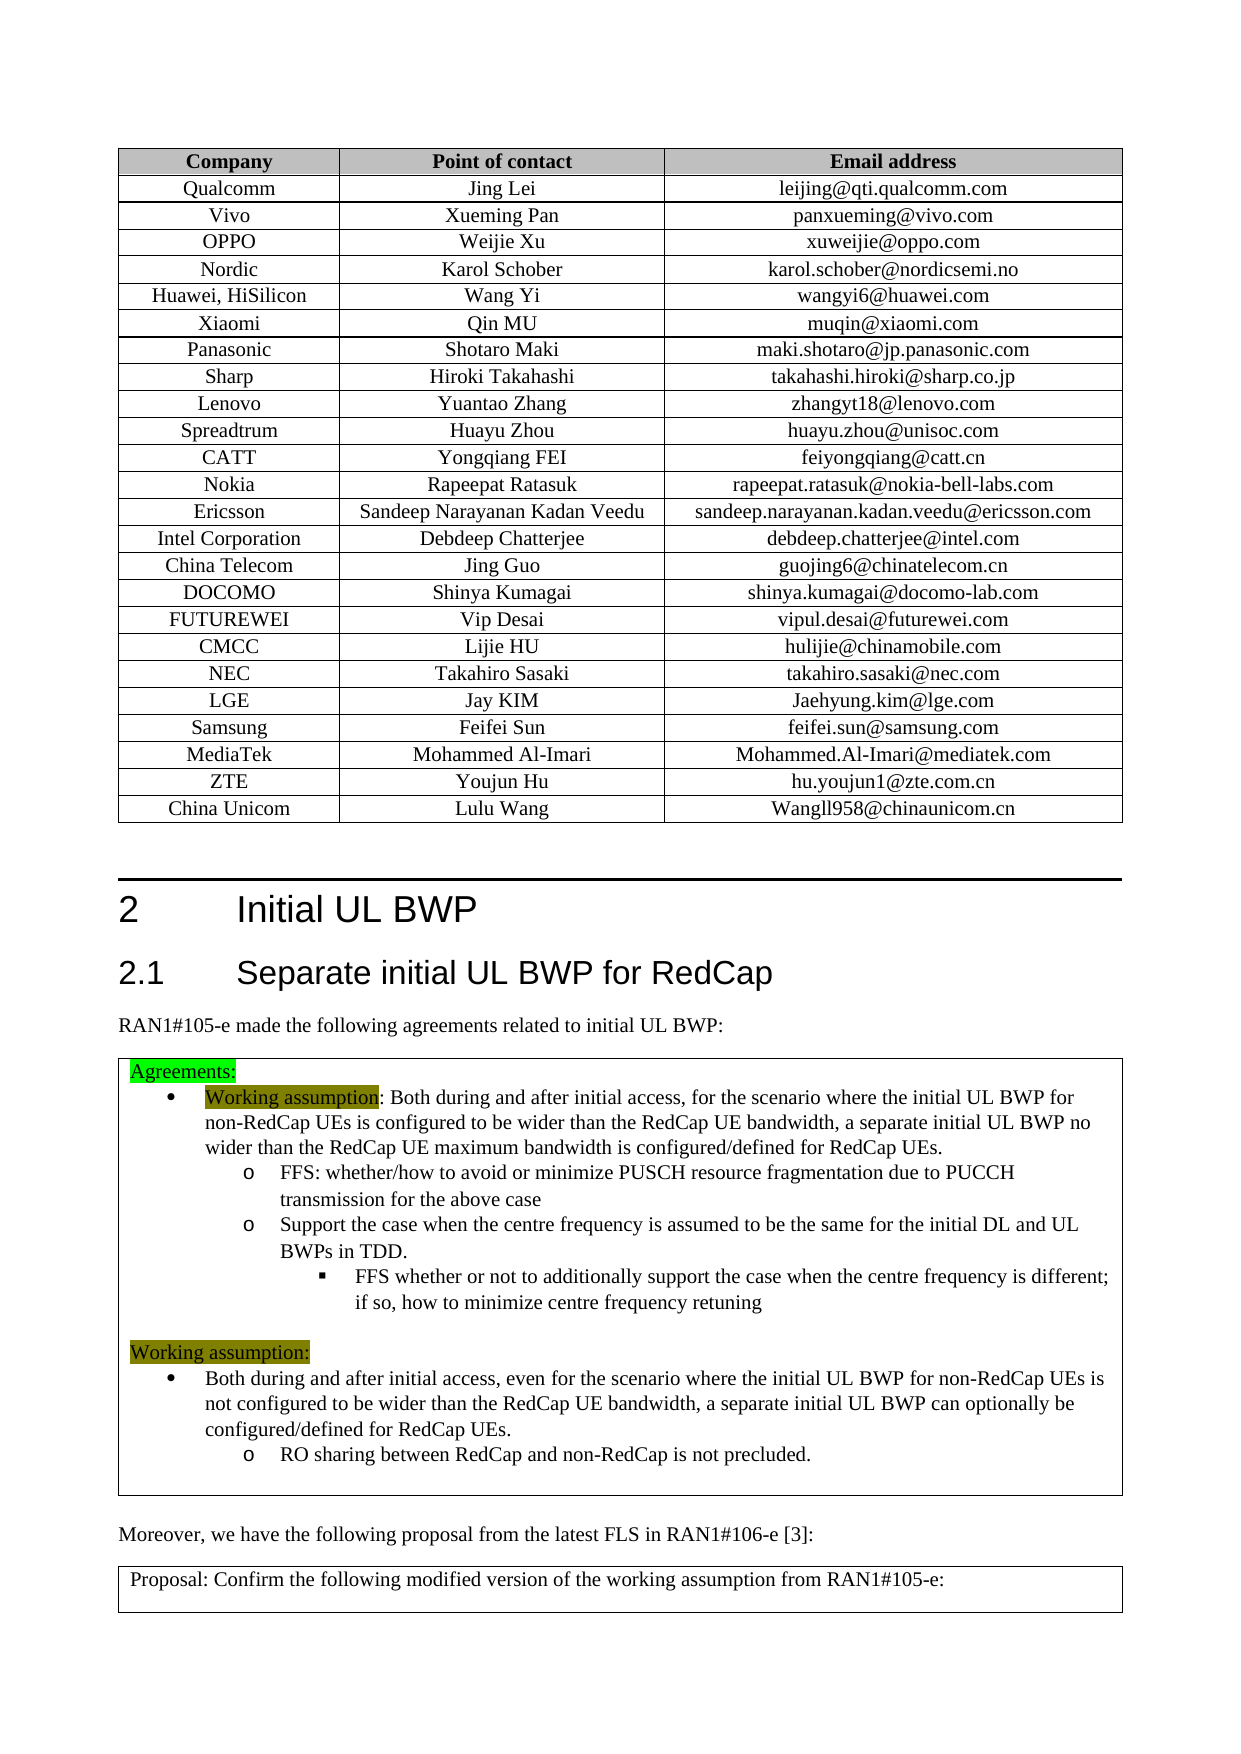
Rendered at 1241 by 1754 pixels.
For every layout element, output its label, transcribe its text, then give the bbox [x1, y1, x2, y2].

table_cell sandeep.narayanan.kadan.veedu@ericsson.com [665, 499, 1122, 525]
table_cell Lijie HU [340, 634, 664, 660]
table_cell Qualcomm [119, 176, 339, 201]
table_cell Weijie Xu [340, 230, 664, 255]
table_cell takahiro.sasaki@nec.com [665, 661, 1122, 687]
table_cell leijing@qti.qualcomm.com [665, 176, 1122, 201]
table_cell wangyi6@huawei.com [665, 284, 1122, 309]
table_cell vipul.desai@futurewei.com [665, 607, 1122, 633]
table_cell feifei.sun@samsung.com [665, 715, 1122, 741]
table_header Email address [665, 149, 1122, 174]
table_cell Wangll958@chinaunicom.cn [665, 796, 1122, 822]
table_cell CMCC [119, 634, 339, 660]
table_cell NEC [119, 661, 339, 687]
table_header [119, 1567, 1122, 1612]
table_cell Vivo [119, 203, 339, 228]
text Moreover, we have the following proposal from the latest FLS in RAN1#106-e [3]: [118, 1496, 1122, 1546]
table_cell ZTE [119, 769, 339, 795]
table_cell CATT [119, 445, 339, 471]
table_cell Hiroki Takahashi [340, 364, 664, 390]
table_cell hulijie@chinamobile.com [665, 634, 1122, 660]
table_cell Yuantao Zhang [340, 391, 664, 417]
table_cell rapeepat.ratasuk@nokia-bell-labs.com [665, 472, 1122, 498]
table_cell muqin@xiaomi.com [665, 310, 1122, 336]
table_cell Yongqiang FEI [340, 445, 664, 471]
subtitle Separate initial UL BWP for RedCap [118, 943, 1122, 991]
table_cell Vip Desai [340, 607, 664, 633]
table_cell takahashi.hiroki@sharp.co.jp [665, 364, 1122, 390]
table_cell Sandeep Narayanan Kadan Veedu [340, 499, 664, 525]
table_cell China Unicom [119, 796, 339, 822]
table_cell Debdeep Chatterjee [340, 526, 664, 552]
table_cell Sharp [119, 364, 339, 390]
table_cell Shotaro Maki [340, 338, 664, 363]
table_cell Qin MU [340, 310, 664, 336]
subtitle Initial UL BWP [118, 881, 1122, 931]
table_cell huayu.zhou@unisoc.com [665, 418, 1122, 444]
table_cell OPPO [119, 230, 339, 255]
table_cell Huawei, HiSilicon [119, 284, 339, 309]
table_cell Feifei Sun [340, 715, 664, 741]
table_cell Panasonic [119, 338, 339, 363]
table_cell xuweijie@oppo.com [665, 230, 1122, 255]
table_header Company [119, 149, 339, 174]
table_cell Samsung [119, 715, 339, 741]
table_cell MediaTek [119, 742, 339, 768]
table_cell Huayu Zhou [340, 418, 664, 444]
table_cell feiyongqiang@catt.cn [665, 445, 1122, 471]
table_cell China Telecom [119, 553, 339, 579]
table_cell Youjun Hu [340, 769, 664, 795]
table_cell Nordic [119, 256, 339, 282]
table_cell Lenovo [119, 391, 339, 417]
table_cell maki.shotaro@jp.panasonic.com [665, 338, 1122, 363]
table_cell Xiaomi [119, 310, 339, 336]
table_cell Mohammed Al-Imari [340, 742, 664, 768]
table_cell guojing6@chinatelecom.cn [665, 553, 1122, 579]
table_cell LGE [119, 688, 339, 714]
table_cell FUTUREWEI [119, 607, 339, 633]
table_cell Wang Yi [340, 284, 664, 309]
text RAN1#105-e made the following agreements related to initial UL BWP: [118, 1013, 1122, 1037]
table_cell Ericsson [119, 499, 339, 525]
table_cell zhangyt18@lenovo.com [665, 391, 1122, 417]
table_cell Jing Guo [340, 553, 664, 579]
table_cell karol.schober@nordicsemi.no [665, 256, 1122, 282]
table_cell Karol Schober [340, 256, 664, 282]
table_cell Spreadtrum [119, 418, 339, 444]
table_cell Lulu Wang [340, 796, 664, 822]
table_cell Mohammed.Al-Imari@mediatek.com [665, 742, 1122, 768]
table_cell Intel Corporation [119, 526, 339, 552]
table_cell Jing Lei [340, 176, 664, 201]
table_cell panxueming@vivo.com [665, 203, 1122, 228]
table_cell Rapeepat Ratasuk [340, 472, 664, 498]
table_cell Xueming Pan [340, 203, 664, 228]
table_header Point of contact [340, 149, 664, 174]
table_cell shinya.kumagai@docomo-lab.com [665, 580, 1122, 606]
table_header Agreements: Working assumption: Both during and after initial access, for the scenario where the initial UL BWP for non-RedCap UEs is configured to be wider than the RedCap UE bandwidth, a separate initial UL BWP no wider than the RedCap UE maximum bandwidth is configured/defined for RedCap UEs. FFS: whether/how to avoid or minimize PUSCH resource fragmentation due to PUCCH transmission for the above case Support the case when the centre frequency is assumed to be the same for the initial DL and UL BWPs in TDD. FFS whether or not to additionally support the case when the centre frequency is different; if so, how to minimize centre frequency retuning Working assumption: Both during and after initial access, even for the scenario where the initial UL BWP for non-RedCap UEs is not configured to be wider than the RedCap UE bandwidth, a separate initial UL BWP can optionally be configured/defined for RedCap UEs. RO sharing between RedCap and non-RedCap is not precluded. [119, 1059, 1122, 1494]
table_cell Shinya Kumagai [340, 580, 664, 606]
table_cell Jay KIM [340, 688, 664, 714]
table_cell DOCOMO [119, 580, 339, 606]
table_cell hu.youjun1@zte.com.cn [665, 769, 1122, 795]
table_cell Jaehyung.kim@lge.com [665, 688, 1122, 714]
table_cell Takahiro Sasaki [340, 661, 664, 687]
table_cell debdeep.chatterjee@intel.com [665, 526, 1122, 552]
table_cell Nokia [119, 472, 339, 498]
